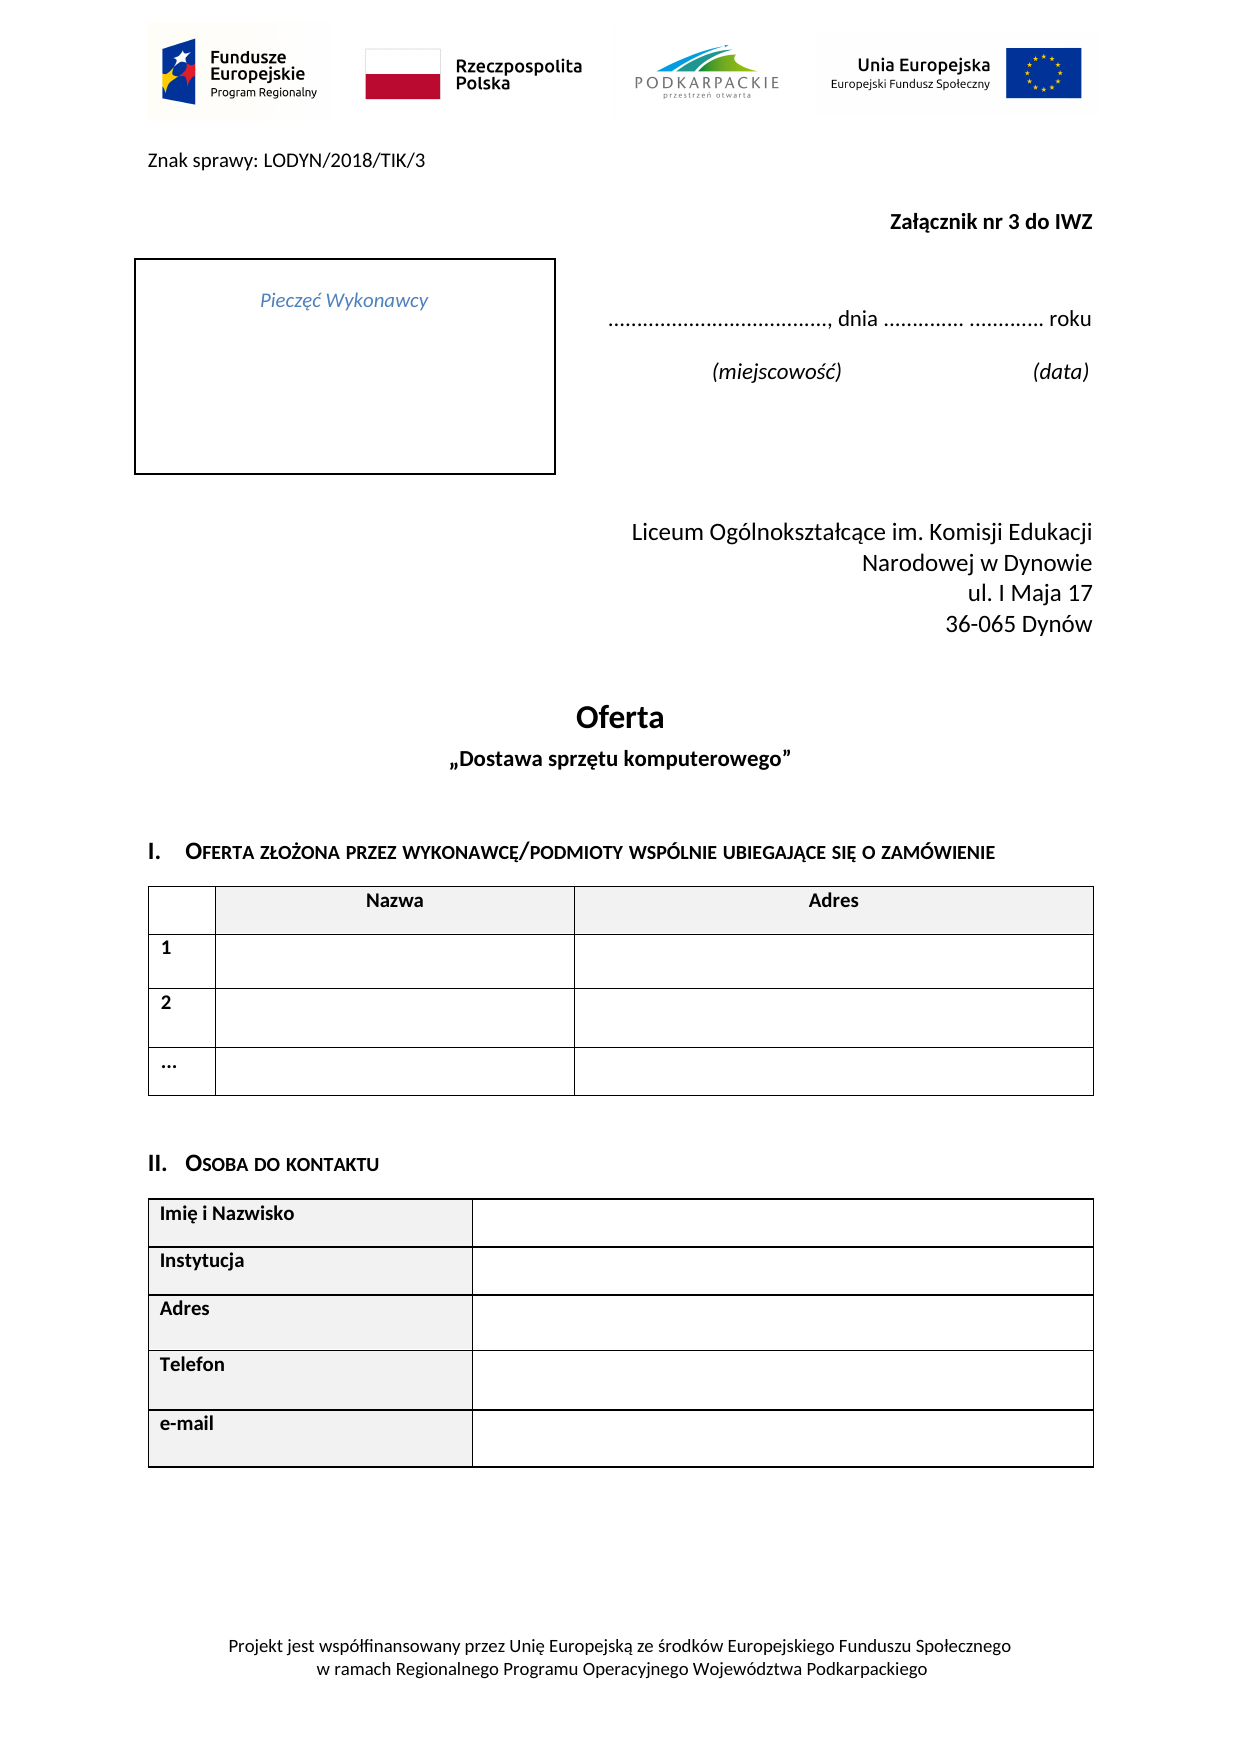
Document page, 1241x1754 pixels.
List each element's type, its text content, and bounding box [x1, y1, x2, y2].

table_header Imię i Nazwisko [149, 1200, 472, 1246]
table_cell ... [149, 1048, 215, 1094]
picture [815, 32, 1098, 115]
table_header Adres [575, 887, 1093, 933]
text (miejscowość) (data) [556, 357, 1093, 385]
picture [349, 32, 598, 116]
text ul. I Maja 17 [516, 577, 1093, 608]
table_cell [575, 989, 1093, 1047]
picture [146, 22, 333, 121]
text II. Osoba do kontaktu [148, 1147, 1092, 1177]
table_cell [473, 1248, 1093, 1294]
subtitle Załącznik nr 3 do IWZ [148, 198, 1093, 236]
table_cell [473, 1411, 1093, 1466]
table_cell 2 [149, 989, 215, 1047]
table_cell 1 [149, 935, 215, 988]
text 36-065 Dynów [516, 608, 1093, 638]
table_cell [473, 1296, 1093, 1349]
text Znak sprawy: LODYN/2018/TIK/3 [148, 148, 1093, 173]
table_cell [216, 989, 574, 1047]
table_cell [473, 1351, 1093, 1409]
table_header [473, 1200, 1093, 1246]
table_header [149, 887, 215, 933]
table_cell [216, 935, 574, 988]
text „Dostawa sprzętu komputerowego” [148, 743, 1093, 773]
table_cell [216, 1048, 574, 1094]
subtitle Oferta [148, 696, 1093, 736]
table_cell e-mail [149, 1411, 472, 1466]
text Liceum Ogólnokształcące im. Komisji Edukacji Narodowej w Dynowie [516, 516, 1093, 577]
picture [614, 23, 800, 121]
table_cell [575, 935, 1093, 988]
table_cell Telefon [149, 1351, 472, 1409]
table_cell [575, 1048, 1093, 1094]
text ......................................, dnia .............. ............. roku [556, 304, 1093, 332]
table_cell Instytucja [149, 1248, 472, 1294]
table_cell Adres [149, 1296, 472, 1349]
text I. Oferta złożona przez wykonawcę/podmioty wspólnie ubiegające się o zamówienie [148, 835, 1092, 865]
table_header Nazwa [216, 887, 574, 933]
